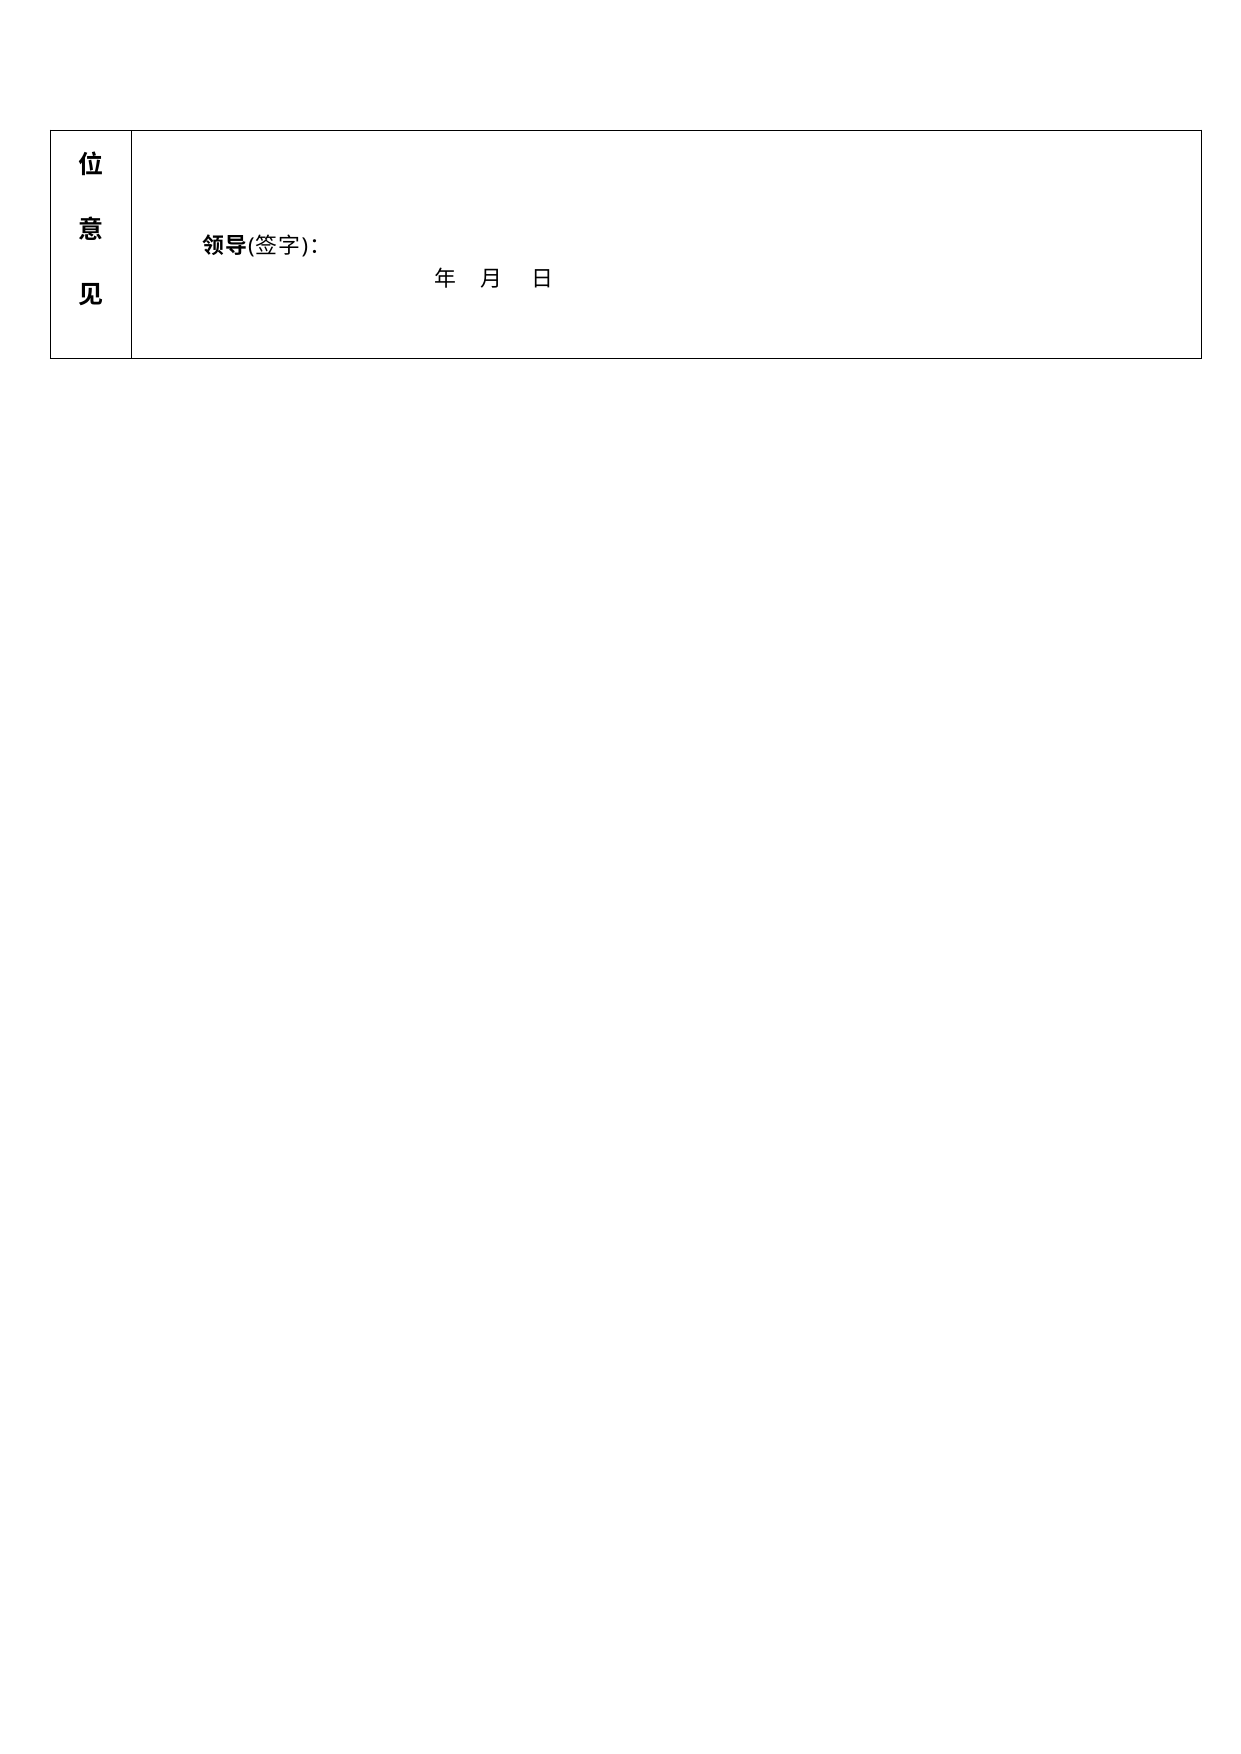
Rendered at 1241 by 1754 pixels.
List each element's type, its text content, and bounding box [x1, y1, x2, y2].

table_cell 单 位 意 见 [51, 131, 131, 358]
table_cell 领导(签字)： 年 月 日 [132, 131, 1201, 358]
